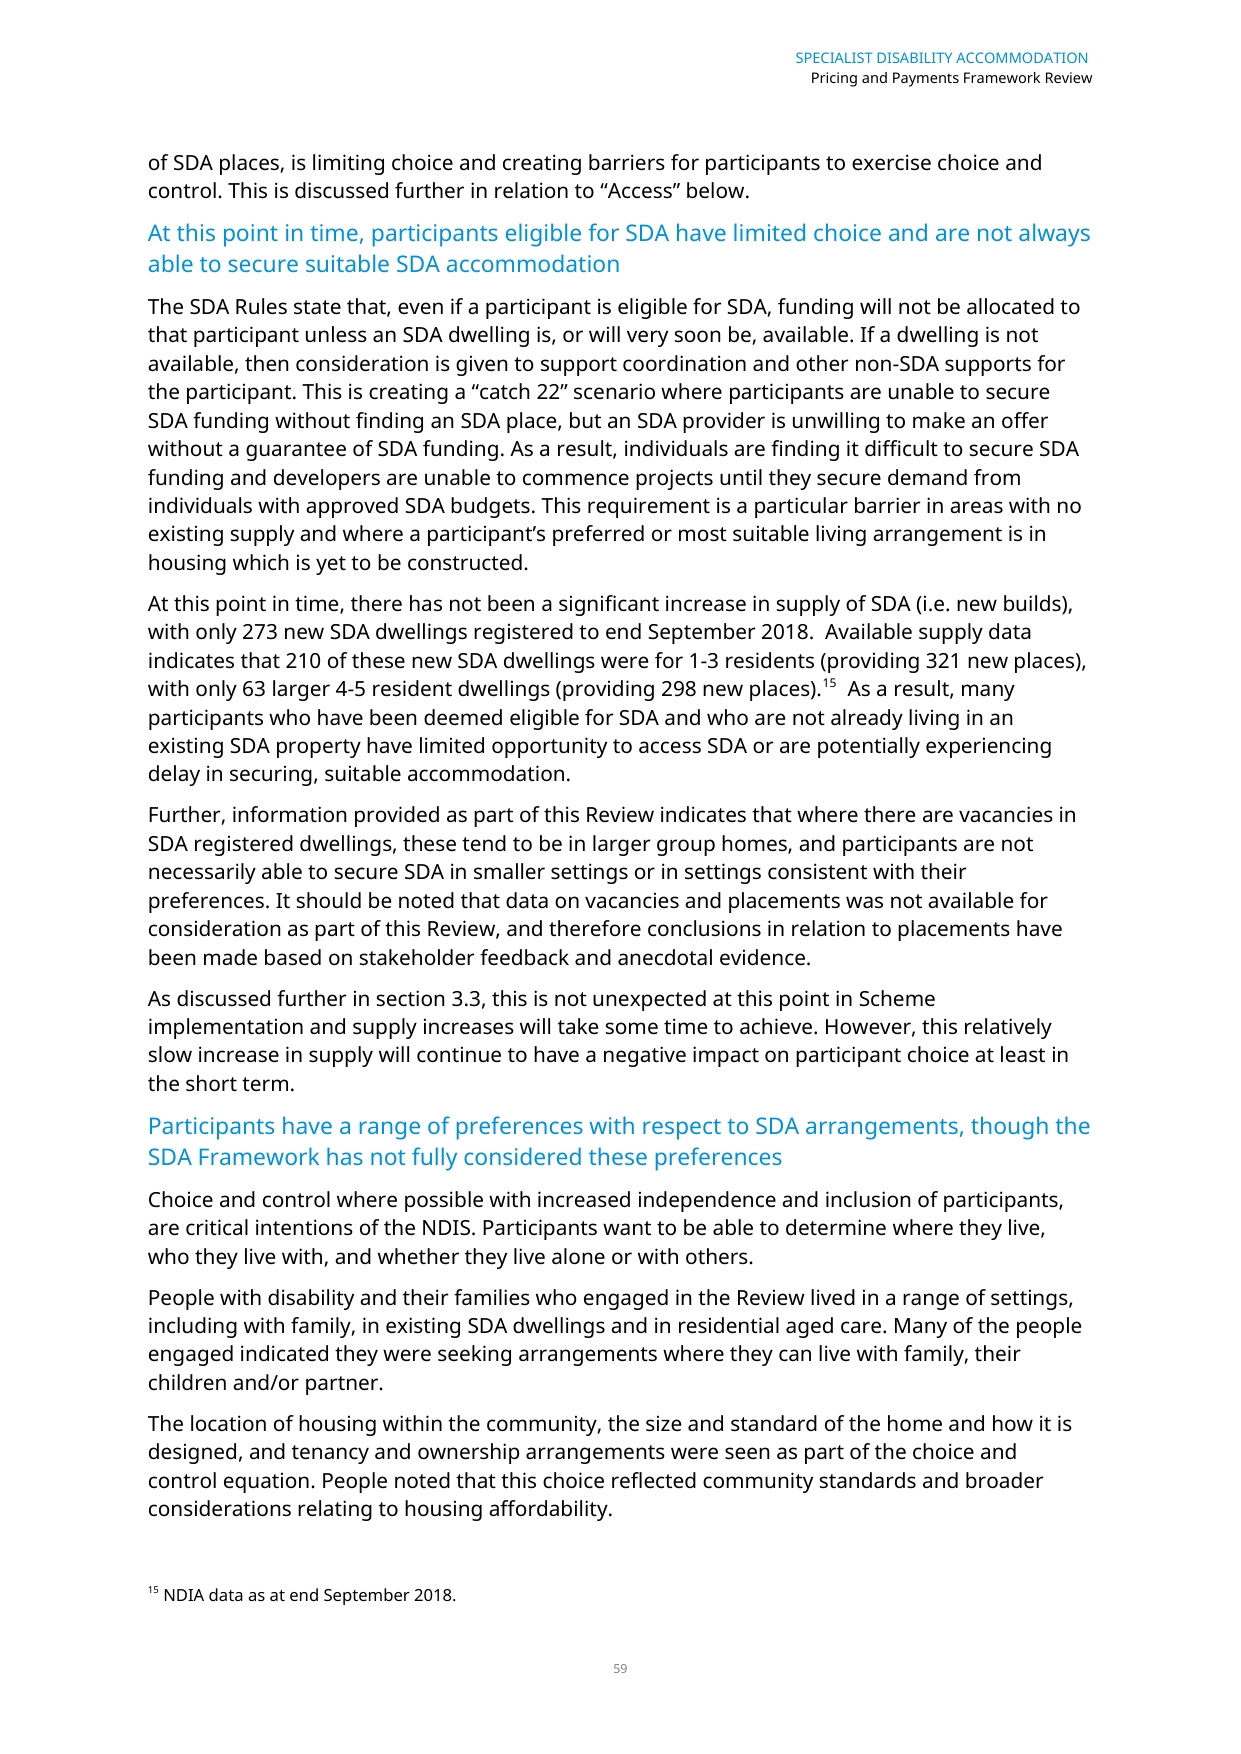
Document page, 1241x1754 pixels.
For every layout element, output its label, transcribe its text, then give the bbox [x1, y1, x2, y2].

text At this point in time, participants eligible for SDA have limited choice and are not always able to secure suitable SDA accommodation [148, 217, 1092, 279]
text At this point in time, there has not been a significant increase in supply of SDA (i.e. new builds), with only 273 new SDA dwellings registered to end September 2018. Available supply data indicates that 210 of these new SDA dwellings were for 1-3 residents (providing 321 new places), with only 63 larger 4-5 resident dwellings (providing 298 new places). As a result, many participants who have been deemed eligible for SDA and who are not already living in an existing SDA property have limited opportunity to access SDA or are potentially experiencing delay in securing, suitable accommodation. [148, 589, 1092, 788]
text As discussed further in section 3.3, this is not unexpected at this point in Scheme implementation and supply increases will take some time to achieve. However, this relatively slow increase in supply will continue to have a negative impact on participant choice at least in the short term. [148, 984, 1092, 1097]
text Participants have a range of preferences with respect to SDA arrangements, though the SDA Framework has not fully considered these preferences [148, 1110, 1092, 1172]
text Further, information provided as part of this Review indicates that where there are vacancies in SDA registered dwellings, these tend to be in larger group homes, and participants are not necessarily able to secure SDA in smaller settings or in settings consistent with their preferences. It should be noted that data on vacancies and placements was not available for consideration as part of this Review, and therefore conclusions in relation to placements have been made based on stakeholder feedback and anecdotal evidence. [148, 801, 1092, 971]
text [148, 148, 1092, 204]
text The location of housing within the community, the size and standard of the home and how it is designed, and tenancy and ownership arrangements were seen as part of the choice and control equation. People noted that this choice reflected community standards and broader considerations relating to housing affordability. [148, 1409, 1092, 1523]
text The SDA Rules state that, even if a participant is eligible for SDA, funding will not be allocated to that participant unless an SDA dwelling is, or will very soon be, available. If a dwelling is not available, then consideration is given to support coordination and other non-SDA supports for the participant. This is creating a “catch 22” scenario where participants are unable to secure SDA funding without finding an SDA place, but an SDA provider is unwilling to make an offer without a guarantee of SDA funding. As a result, individuals are finding it difficult to secure SDA funding and developers are unable to commence projects until they secure demand from individuals with approved SDA budgets. This requirement is a particular barrier in areas with no existing supply and where a participant’s preferred or most suitable living arrangement is in housing which is yet to be constructed. [148, 292, 1092, 576]
text Choice and control where possible with increased independence and inclusion of participants, are critical intentions of the NDIS. Participants want to be able to determine where they live, who they live with, and whether they live alone or with others. [148, 1185, 1092, 1270]
text People with disability and their families who engaged in the Review lived in a range of settings, including with family, in existing SDA dwellings and in residential aged care. Many of the people engaged indicated they were seeking arrangements where they can live with family, their children and/or partner. [148, 1283, 1092, 1396]
